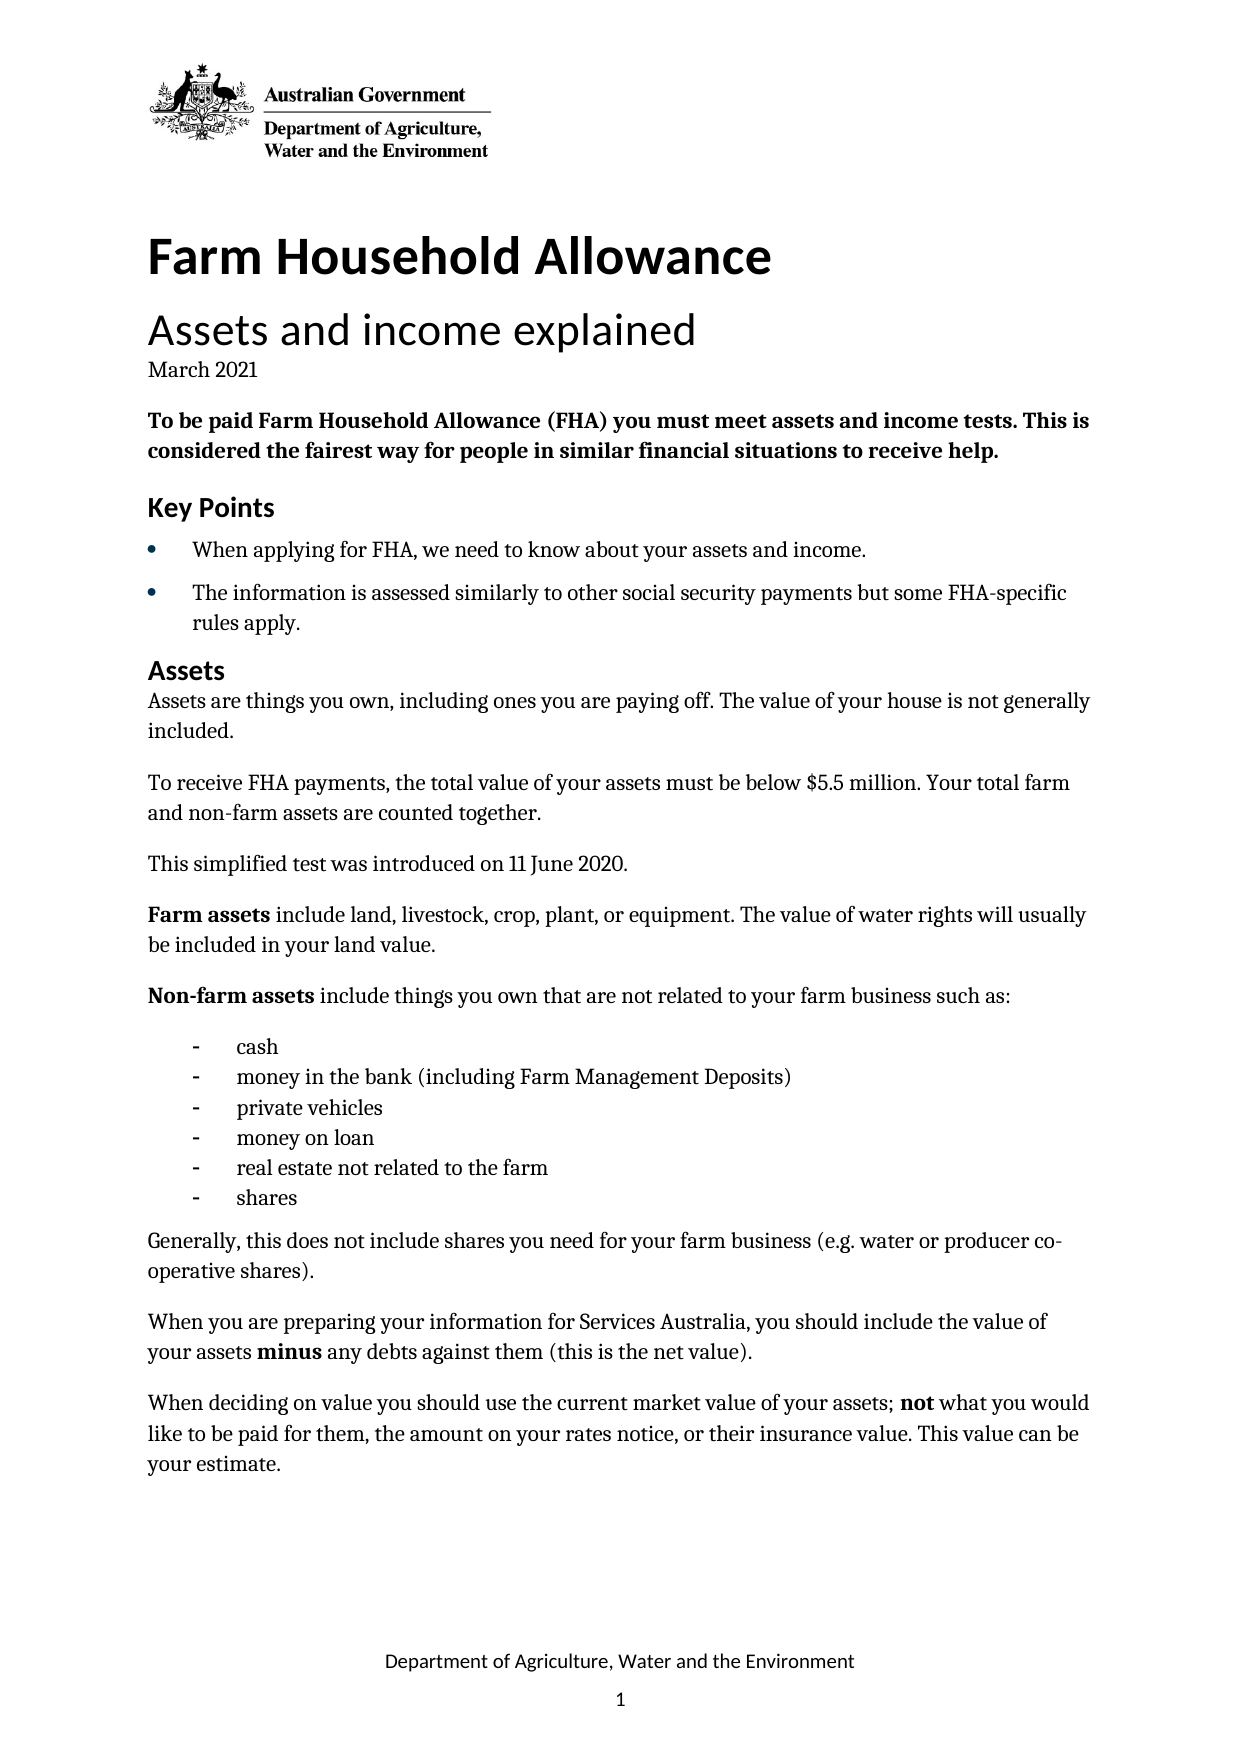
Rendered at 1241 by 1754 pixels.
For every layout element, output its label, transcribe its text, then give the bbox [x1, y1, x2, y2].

list private vehicles [192, 1094, 1092, 1121]
list money in the bank (including Farm Management Deposits) [192, 1064, 1092, 1091]
list money on loan [192, 1124, 1092, 1151]
text Assets are things you own, including ones you are paying off. The value of your house is not generally included. [148, 688, 1092, 745]
picture [147, 59, 497, 164]
list cash [192, 1034, 1092, 1060]
list shares [192, 1185, 1092, 1211]
text To receive FHA payments, the total value of your assets must be below $5.5 million. Your total farm and non-farm assets are counted together. [148, 769, 1092, 826]
text To be paid Farm Household Allowance (FHA) you must meet assets and income tests. This is considered the fairest way for people in similar financial situations to receive help. [148, 407, 1092, 464]
text When you are preparing your information for Services Australia, you should include the value of your assets minus any debts against them (this is the net value). [148, 1309, 1092, 1366]
list real estate not related to the farm [192, 1155, 1092, 1181]
subtitle Assets [148, 652, 1092, 688]
text Generally, this does not include shares you need for your farm business (e.g. water or producer co-operative shares). [148, 1228, 1092, 1284]
list When applying for FHA, we need to know about your assets and income. [148, 537, 1092, 563]
text Non-farm assets include things you own that are not related to your farm business such as: [148, 983, 1092, 1009]
text This simplified test was introduced on 11 June 2020. [148, 851, 1092, 877]
subtitle Key Points [148, 489, 1092, 524]
subtitle Assets and income explained [148, 301, 1092, 356]
text When deciding on value you should use the current market value of your assets; not what you would like to be paid for them, the amount on your rates notice, or their insurance value. This value can be your estimate. [148, 1390, 1092, 1477]
text March 2021 [148, 356, 1092, 383]
subtitle Farm Household Allowance [148, 222, 1092, 288]
list The information is assessed similarly to other social security payments but some FHA-specific rules apply. [148, 579, 1092, 636]
text Farm assets include land, livestock, crop, plant, or equipment. The value of water rights will usually be included in your land value. [148, 902, 1092, 958]
